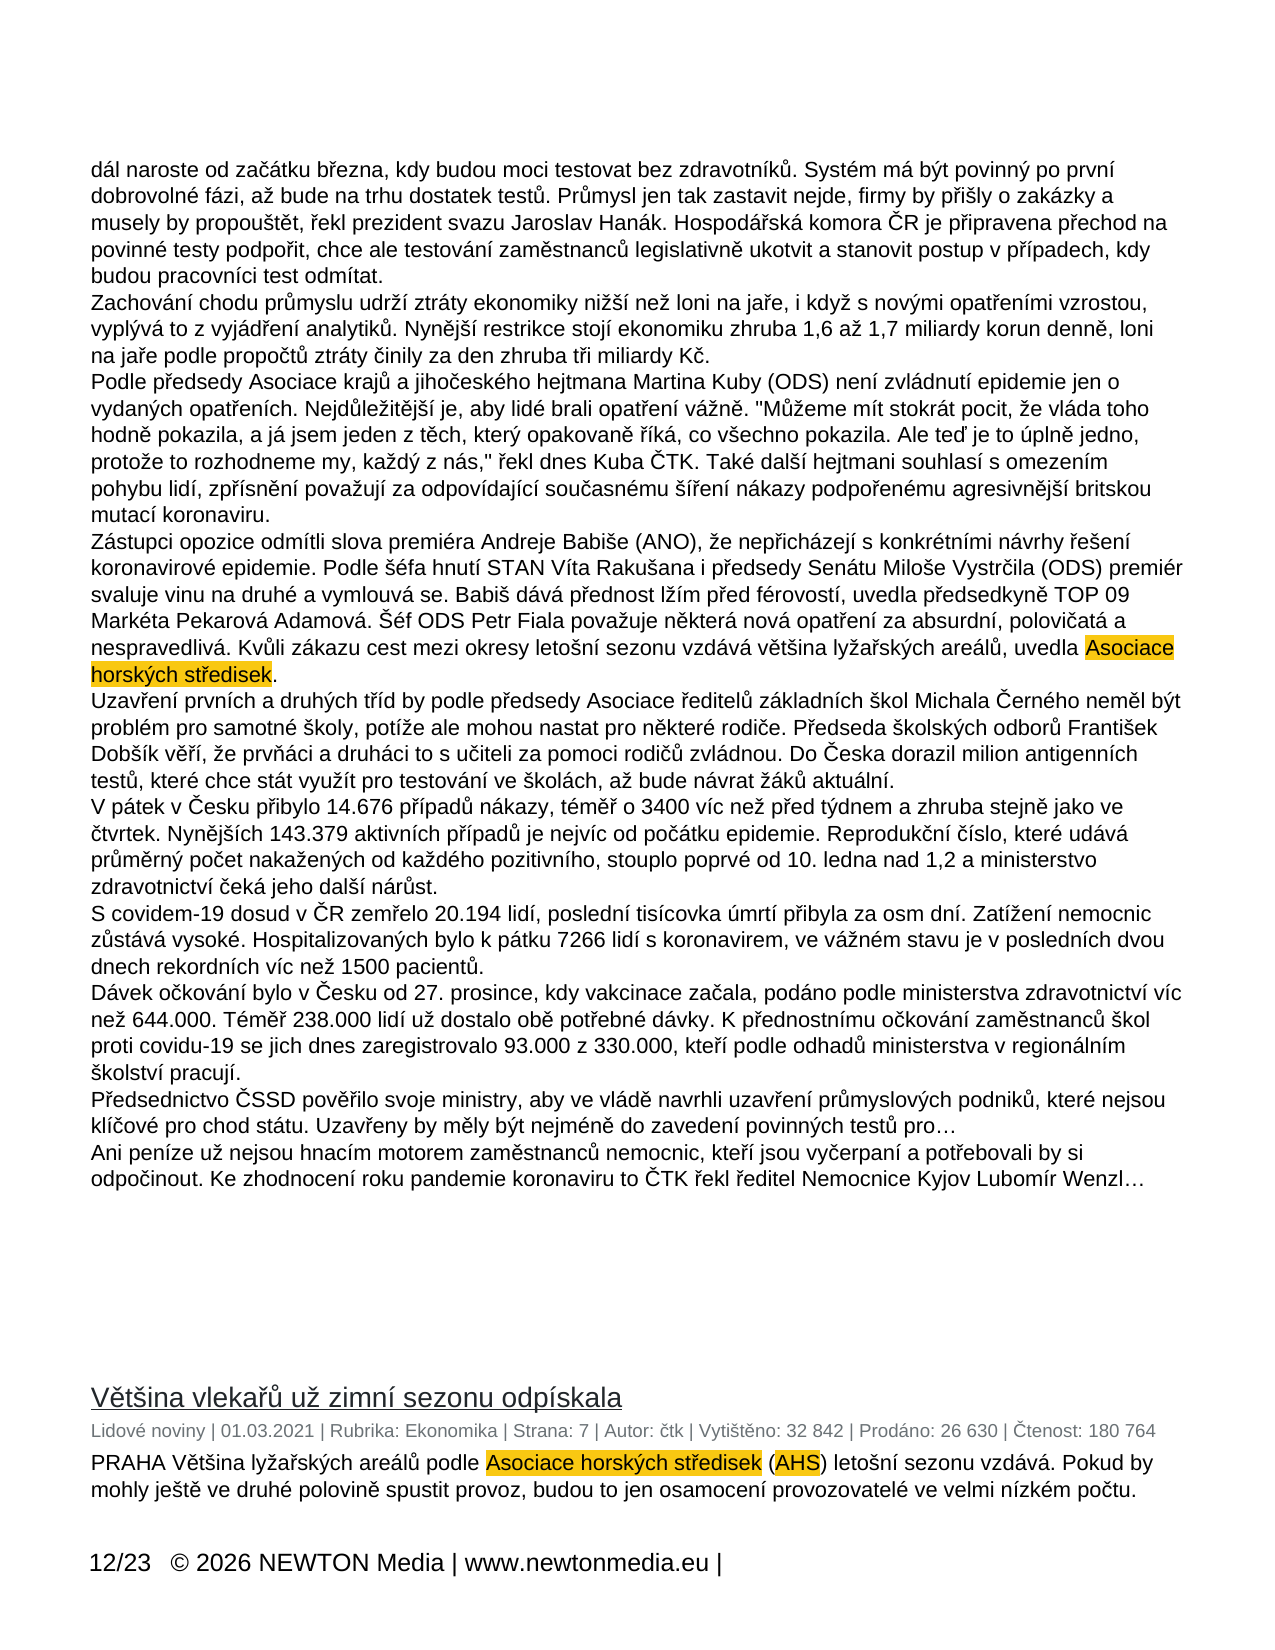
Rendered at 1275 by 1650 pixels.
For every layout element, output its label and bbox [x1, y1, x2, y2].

table_header [89, 148, 1186, 1502]
